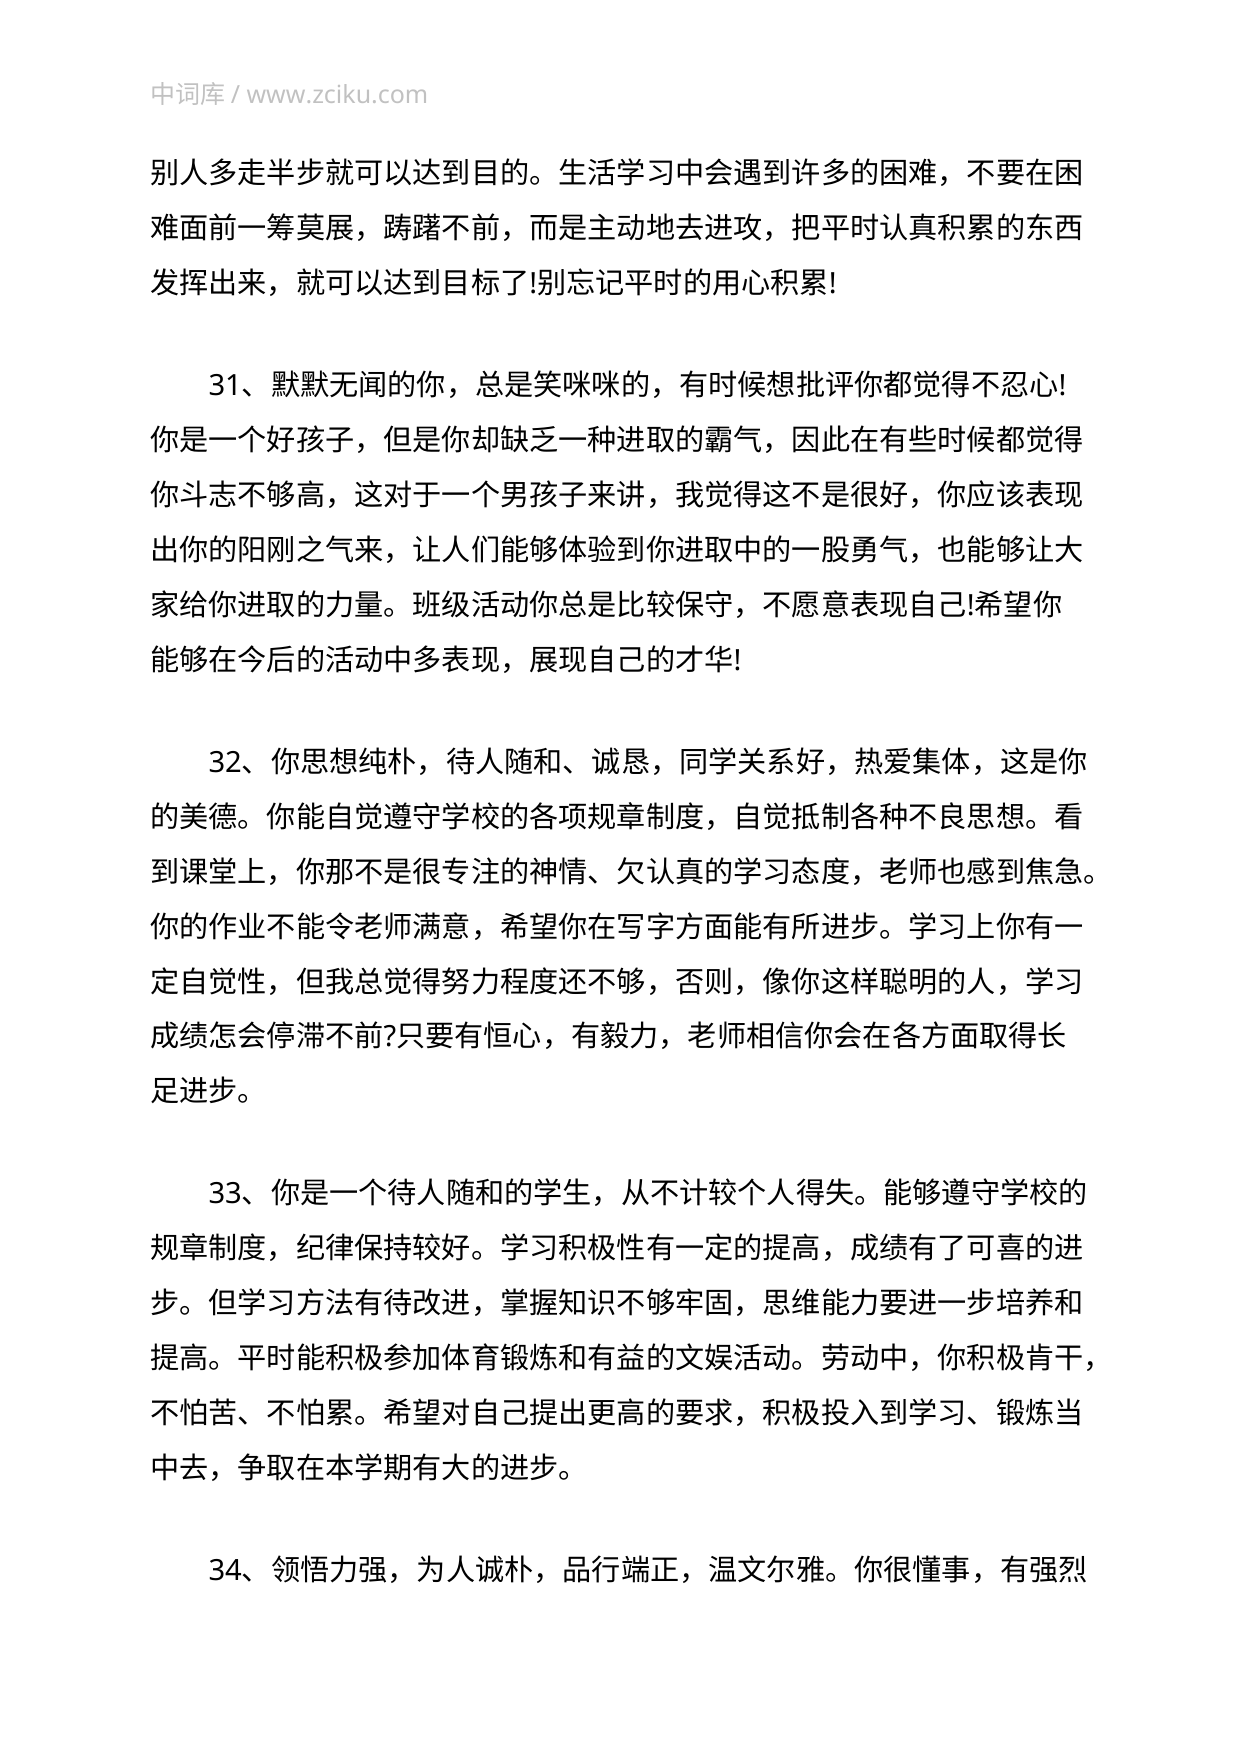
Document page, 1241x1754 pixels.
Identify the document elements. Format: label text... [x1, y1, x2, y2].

text 31、默默无闻的你，总是笑咪咪的，有时候想批评你都觉得不忍心!你是一个好孩子，但是你却缺乏一种进取的霸气，因此在有些时候都觉得你斗志不够高，这对于一个男孩子来讲，我觉得这不是很好，你应该表现出你的阳刚之气来，让人们能够体验到你进取中的一股勇气，也能够让大家给你进取的力量。班级活动你总是比较保守，不愿意表现自己!希望你能够在今后的活动中多表现，展现自己的才华! [150, 362, 1090, 679]
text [150, 1546, 1090, 1588]
text 33、你是一个待人随和的学生，从不计较个人得失。能够遵守学校的规章制度，纪律保持较好。学习积极性有一定的提高，成绩有了可喜的进步。但学习方法有待改进，掌握知识不够牢固，思维能力要进一步培养和提高。平时能积极参加体育锻炼和有益的文娱活动。劳动中，你积极肯干，不怕苦、不怕累。希望对自己提出更高的要求，积极投入到学习、锻炼当中去，争取在本学期有大的进步。 [150, 1170, 1090, 1487]
text 32、你思想纯朴，待人随和、诚恳，同学关系好，热爱集体，这是你的美德。你能自觉遵守学校的各项规章制度，自觉抵制各种不良思想。看到课堂上，你那不是很专注的神情、欠认真的学习态度，老师也感到焦急。你的作业不能令老师满意，希望你在写字方面能有所进步。学习上你有一定自觉性，但我总觉得努力程度还不够，否则，像你这样聪明的人，学习成绩怎会停滞不前?只要有恒心，有毅力，老师相信你会在各方面取得长足进步。 [150, 738, 1090, 1110]
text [150, 150, 1090, 302]
